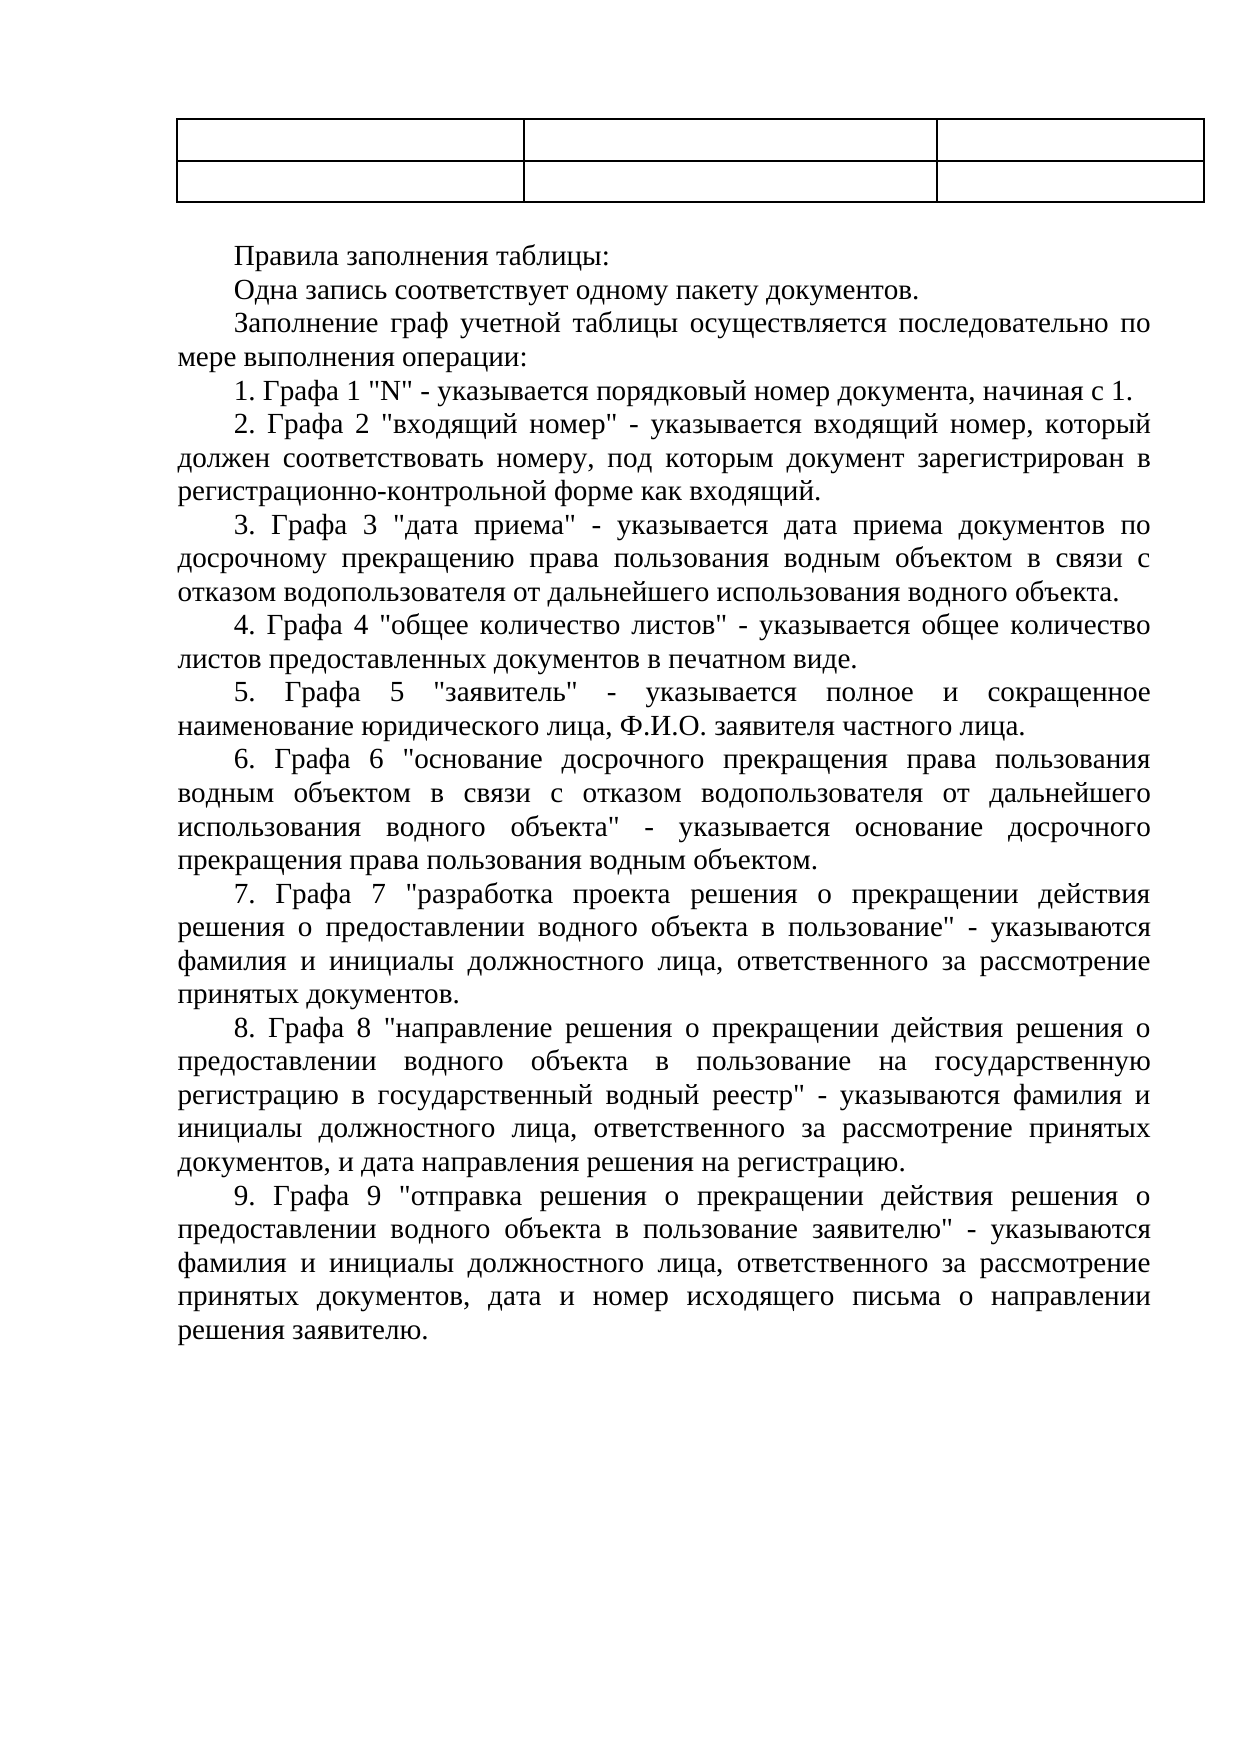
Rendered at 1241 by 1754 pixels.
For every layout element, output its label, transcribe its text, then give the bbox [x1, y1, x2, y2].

text 9. Графа 9 "отправка решения о прекращении действия решения о предоставлении водного объекта в пользование заявителю" - указываются фамилия и инициалы должностного лица, ответственного за рассмотрение принятых документов, дата и номер исходящего письма о направлении решения заявителю. [177, 1178, 1152, 1345]
text 4. Графа 4 "общее количество листов" - указывается общее количество листов предоставленных документов в печатном виде. [177, 607, 1152, 674]
text 6. Графа 6 "основание досрочного прекращения права пользования водным объектом в связи с отказом водопользователя от дальнейшего использования водного объекта" - указывается основание досрочного прекращения права пользования водным объектом. [177, 742, 1152, 876]
text 3. Графа 3 "дата приема" - указывается дата приема документов по досрочному прекращению права пользования водным объектом в связи с отказом водопользователя от дальнейшего использования водного объекта. [177, 507, 1152, 607]
text 2. Графа 2 "входящий номер" - указывается входящий номер, который должен соответствовать номеру, под которым документ зарегистрирован в регистрационно-контрольной форме как входящий. [177, 406, 1152, 507]
text Правила заполнения таблицы: [177, 238, 1152, 272]
table_cell [525, 162, 936, 201]
table_cell [178, 162, 523, 201]
table_cell [938, 162, 1203, 201]
text 5. Графа 5 "заявитель" - указывается полное и сокращенное наименование юридического лица, Ф.И.О. заявителя частного лица. [177, 674, 1152, 742]
table_cell [525, 120, 936, 159]
text Заполнение граф учетной таблицы осуществляется последовательно по мере выполнения операции: [177, 306, 1152, 373]
text 1. Графа 1 "N" - указывается порядковый номер документа, начиная с 1. [177, 373, 1152, 406]
table_cell [938, 120, 1203, 159]
text 8. Графа 8 "направление решения о прекращении действия решения о предоставлении водного объекта в пользование на государственную регистрацию в государственный водный реестр" - указываются фамилия и инициалы должностного лица, ответственного за рассмотрение принятых документов, и дата направления решения на регистрацию. [177, 1010, 1152, 1178]
text Одна запись соответствует одному пакету документов. [177, 272, 1152, 306]
text 7. Графа 7 "разработка проекта решения о прекращении действия решения о предоставлении водного объекта в пользование" - указываются фамилия и инициалы должностного лица, ответственного за рассмотрение принятых документов. [177, 876, 1152, 1010]
table_cell [178, 120, 523, 159]
